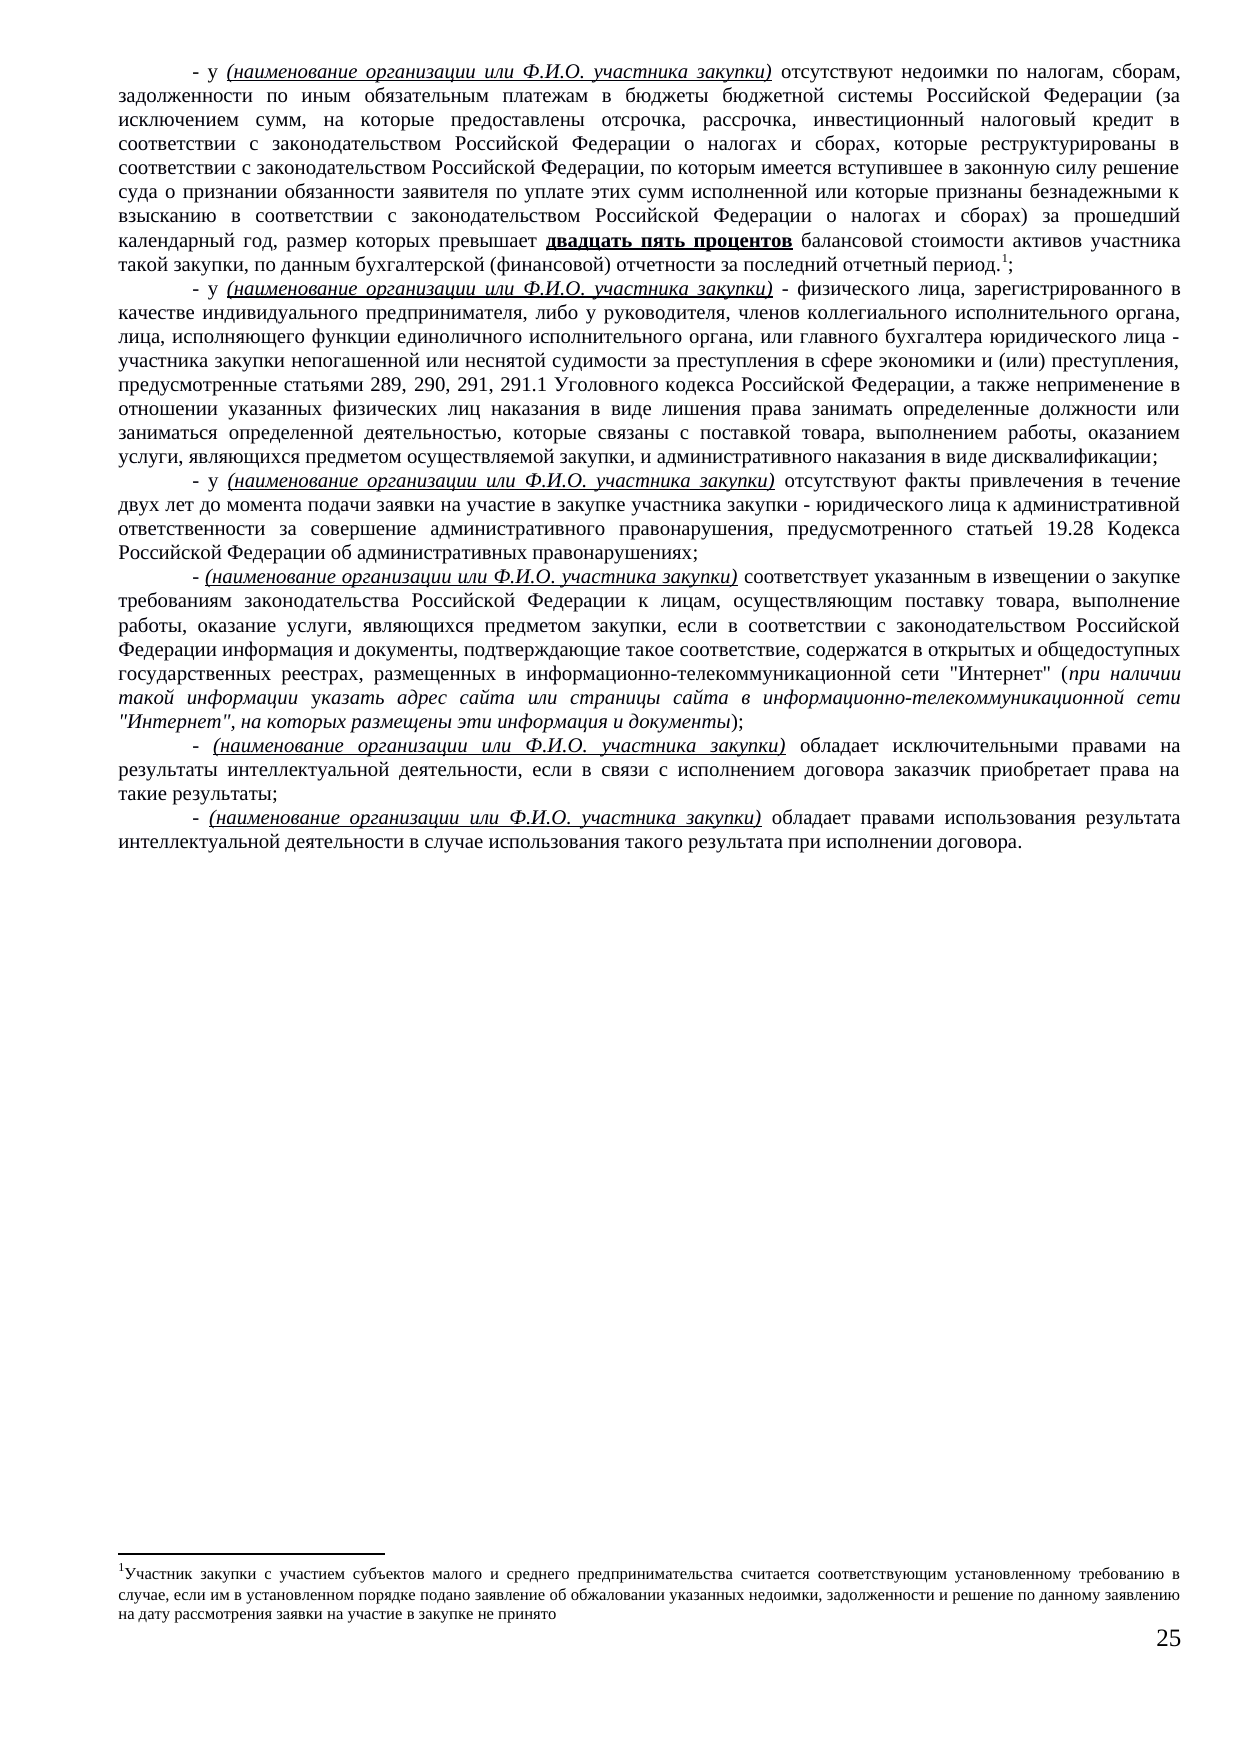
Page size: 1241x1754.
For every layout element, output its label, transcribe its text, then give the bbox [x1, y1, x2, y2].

text - у (наименование организации или Ф.И.О. участника закупки) отсутствуют факты привлечения в течение двух лет до момента подачи заявки на участие в закупке участника закупки - юридического лица к административной ответственности за совершение административного правонарушения, предусмотренного статьей 19.28 Кодекса Российской Федерации об административных правонарушениях; [118, 468, 1181, 564]
text - у (наименование организации или Ф.И.О. участника закупки) - физического лица, зарегистрированного в качестве индивидуального предпринимателя, либо у руководителя, членов коллегиального исполнительного органа, лица, исполняющего функции единоличного исполнительного органа, или главного бухгалтера юридического лица - участника закупки непогашенной или неснятой судимости за преступления в сфере экономики и (или) преступления, предусмотренные статьями 289, 290, 291, 291.1 Уголовного кодекса Российской Федерации, а также неприменение в отношении указанных физических лиц наказания в виде лишения права занимать определенные должности или заниматься определенной деятельностью, которые связаны с поставкой товара, выполнением работы, оказанием услуги, являющихся предметом осуществляемой закупки, и административного наказания в виде дисквалификации; [118, 276, 1181, 468]
text - у (наименование организации или Ф.И.О. участника закупки) отсутствуют недоимки по налогам, сборам, задолженности по иным обязательным платежам в бюджеты бюджетной системы Российской Федерации (за исключением сумм, на которые предоставлены отсрочка, рассрочка, инвестиционный налоговый кредит в соответствии с законодательством Российской Федерации о налогах и сборах, которые реструктурированы в соответствии с законодательством Российской Федерации, по которым имеется вступившее в законную силу решение суда о признании обязанности заявителя по уплате этих сумм исполненной или которые признаны безнадежными к взысканию в соответствии с законодательством Российской Федерации о налогах и сборах) за прошедший календарный год, размер которых превышает двадцать пять процентов балансовой стоимости активов участника такой закупки, по данным бухгалтерской (финансовой) отчетности за последний отчетный период.; [118, 59, 1181, 276]
text - (наименование организации или Ф.И.О. участника закупки) обладает исключительными правами на результаты интеллектуальной деятельности, если в связи с исполнением договора заказчик приобретает права на такие результаты; [118, 733, 1181, 805]
text - (наименование организации или Ф.И.О. участника закупки) обладает правами использования результата интеллектуальной деятельности в случае использования такого результата при исполнении договора. [118, 805, 1181, 853]
text - (наименование организации или Ф.И.О. участника закупки) соответствует указанным в извещении о закупке требованиям законодательства Российской Федерации к лицам, осуществляющим поставку товара, выполнение работы, оказание услуги, являющихся предметом закупки, если в соответствии с законодательством Российской Федерации информация и документы, подтверждающие такое соответствие, содержатся в открытых и общедоступных государственных реестрах, размещенных в информационно-телекоммуникационной сети "Интернет" (при наличии такой информации указать адрес сайта или страницы сайта в информационно-телекоммуникационной сети "Интернет", на которых размещены эти информация и документы); [118, 564, 1181, 733]
